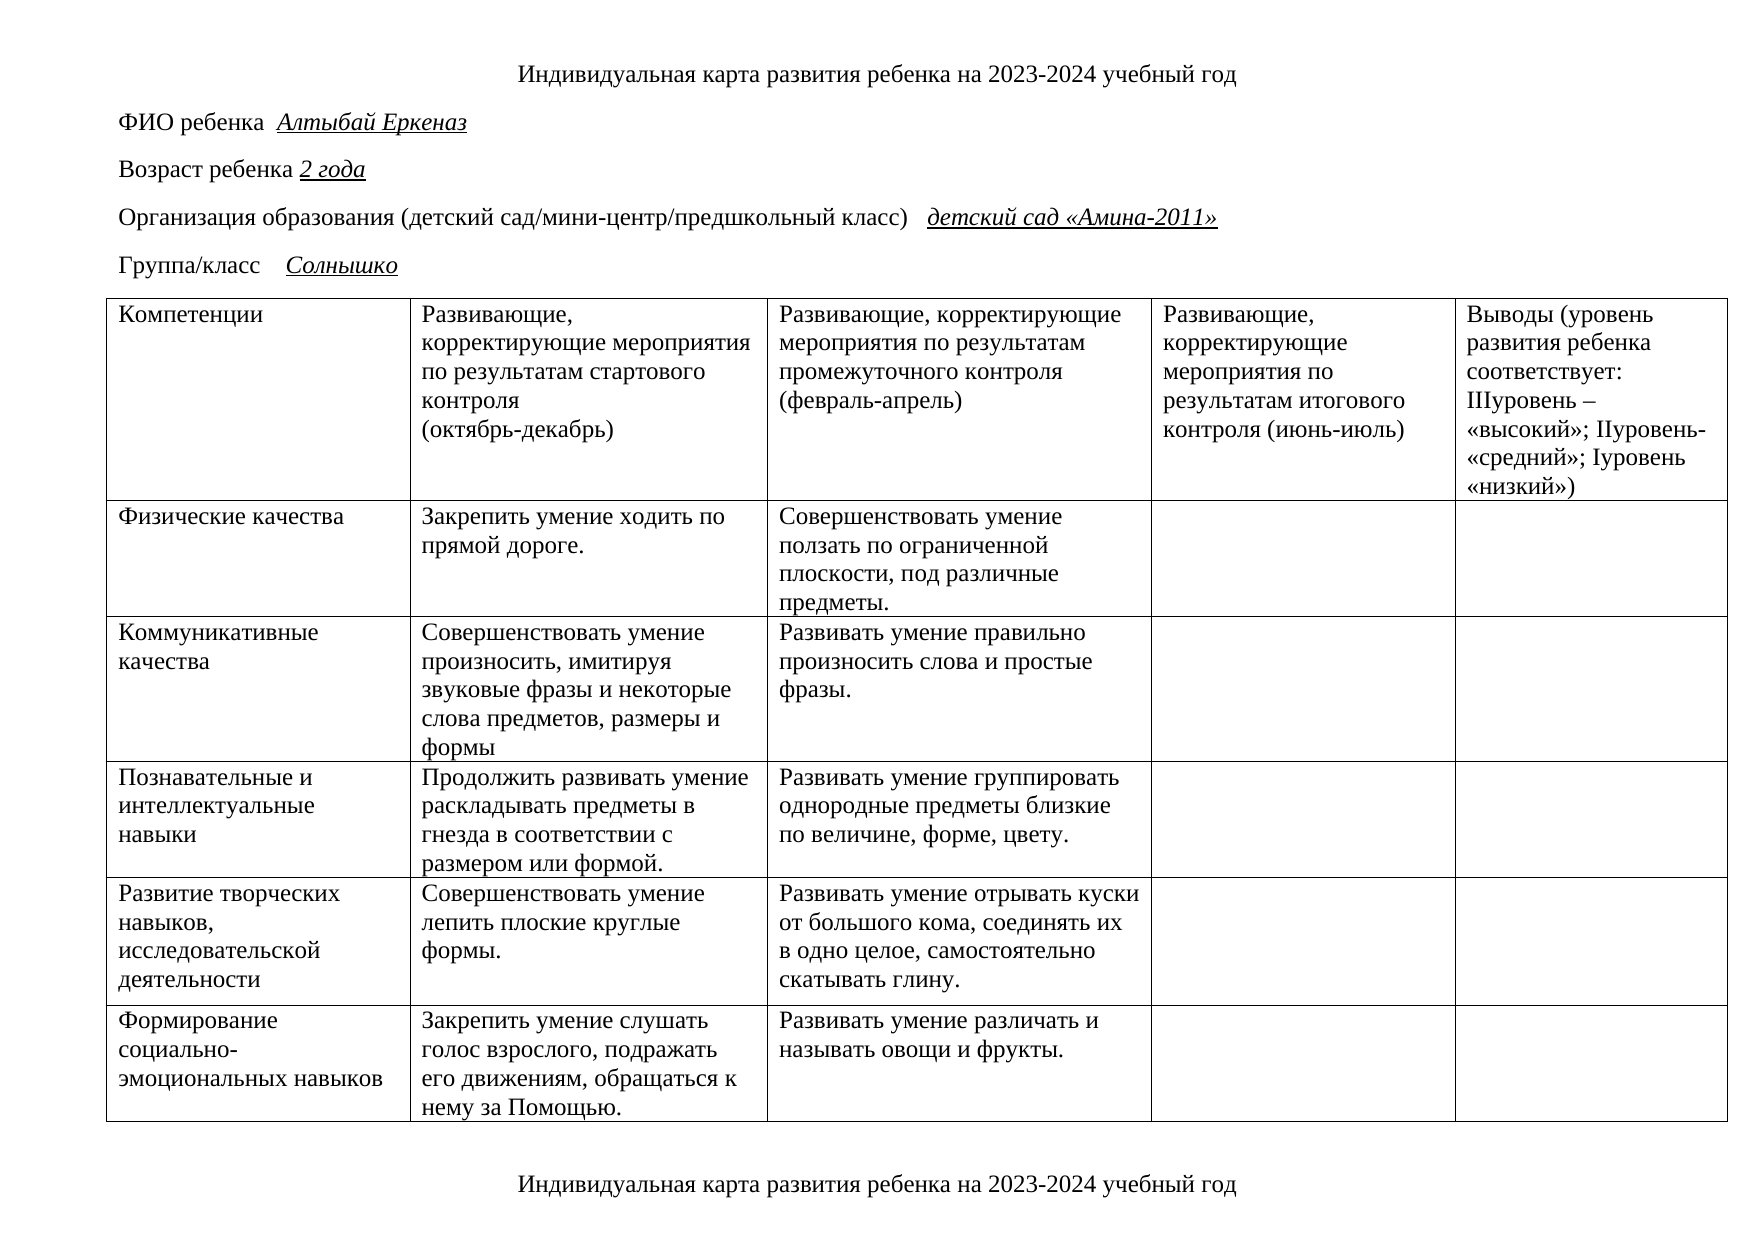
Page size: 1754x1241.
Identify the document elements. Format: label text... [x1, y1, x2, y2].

table_cell Познавательные и интеллектуальные навыки [107, 762, 410, 877]
table_cell Закрепить умение слушать голос взрослого, подражать его движениям, обращаться к нему за Помощью. [411, 1006, 767, 1121]
text Возраст ребенка 2 года [118, 154, 1636, 183]
table_cell [1456, 762, 1727, 877]
table_header Выводы (уровень развития ребенка соответствует: IIIуровень – «высокий»; IIуровень- «средний»; Iуровень «низкий») [1456, 299, 1727, 500]
text Организация образования (детский сад/мини-центр/предшкольный класс) детский сад «Амина-2011» [118, 202, 1636, 231]
table_cell Коммуникативные качества [107, 617, 410, 761]
table_cell Формирование социально-эмоциональных навыков [107, 1006, 410, 1121]
table_cell [1152, 762, 1455, 877]
table_header Развивающие, корректирующие мероприятия по результатам промежуточного контроля (февраль-апрель) [768, 299, 1151, 500]
table_cell [1456, 617, 1727, 761]
table_header Развивающие, корректирующие мероприятия по результатам итогового контроля (июнь-июль) [1152, 299, 1455, 500]
table_header Развивающие, корректирующие мероприятия по результатам стартового контроля (октябрь-декабрь) [411, 299, 767, 500]
table_cell Совершенствовать умение лепить плоские круглые формы. [411, 878, 767, 1004]
table_cell Закрепить умение ходить по прямой дороге. [411, 501, 767, 616]
table_header Компетенции [107, 299, 410, 500]
table_cell [1152, 501, 1455, 616]
table_cell Развитие творческих навыков, исследовательской деятельности [107, 878, 410, 1004]
text Индивидуальная карта развития ребенка на 2023-2024 учебный год [118, 59, 1636, 88]
table_cell [1152, 1006, 1455, 1121]
table_cell [1152, 617, 1455, 761]
text ФИО ребенка Алтыбай Еркеназ [118, 107, 1636, 136]
table_cell Совершенствовать умение ползать по ограниченной плоскости, под различные предметы. [768, 501, 1151, 616]
table_cell Развивать умение группировать однородные предметы близкие по величине, форме, цвету. [768, 762, 1151, 877]
text Индивидуальная карта развития ребенка на 2023-2024 учебный год [118, 1169, 1636, 1198]
table_cell [1152, 878, 1455, 1004]
table_cell [1456, 501, 1727, 616]
table_cell Развивать умение отрывать куски от большого кома, соединять их в одно целое, самостоятельно скатывать глину. [768, 878, 1151, 1004]
table_cell Физические качества [107, 501, 410, 616]
table_cell Развивать умение правильно произносить слова и простые фразы. [768, 617, 1151, 761]
table_cell [1456, 878, 1727, 1004]
table_cell Продолжить развивать умение раскладывать предметы в гнезда в соответствии с размером или формой. [411, 762, 767, 877]
table_cell Совершенствовать умение произносить, имитируя звуковые фразы и некоторые слова предметов, размеры и формы [411, 617, 767, 761]
text Группа/класс Солнышко [118, 250, 1636, 279]
table_cell Развивать умение различать и называть овощи и фрукты. [768, 1006, 1151, 1121]
table_cell [1456, 1006, 1727, 1121]
